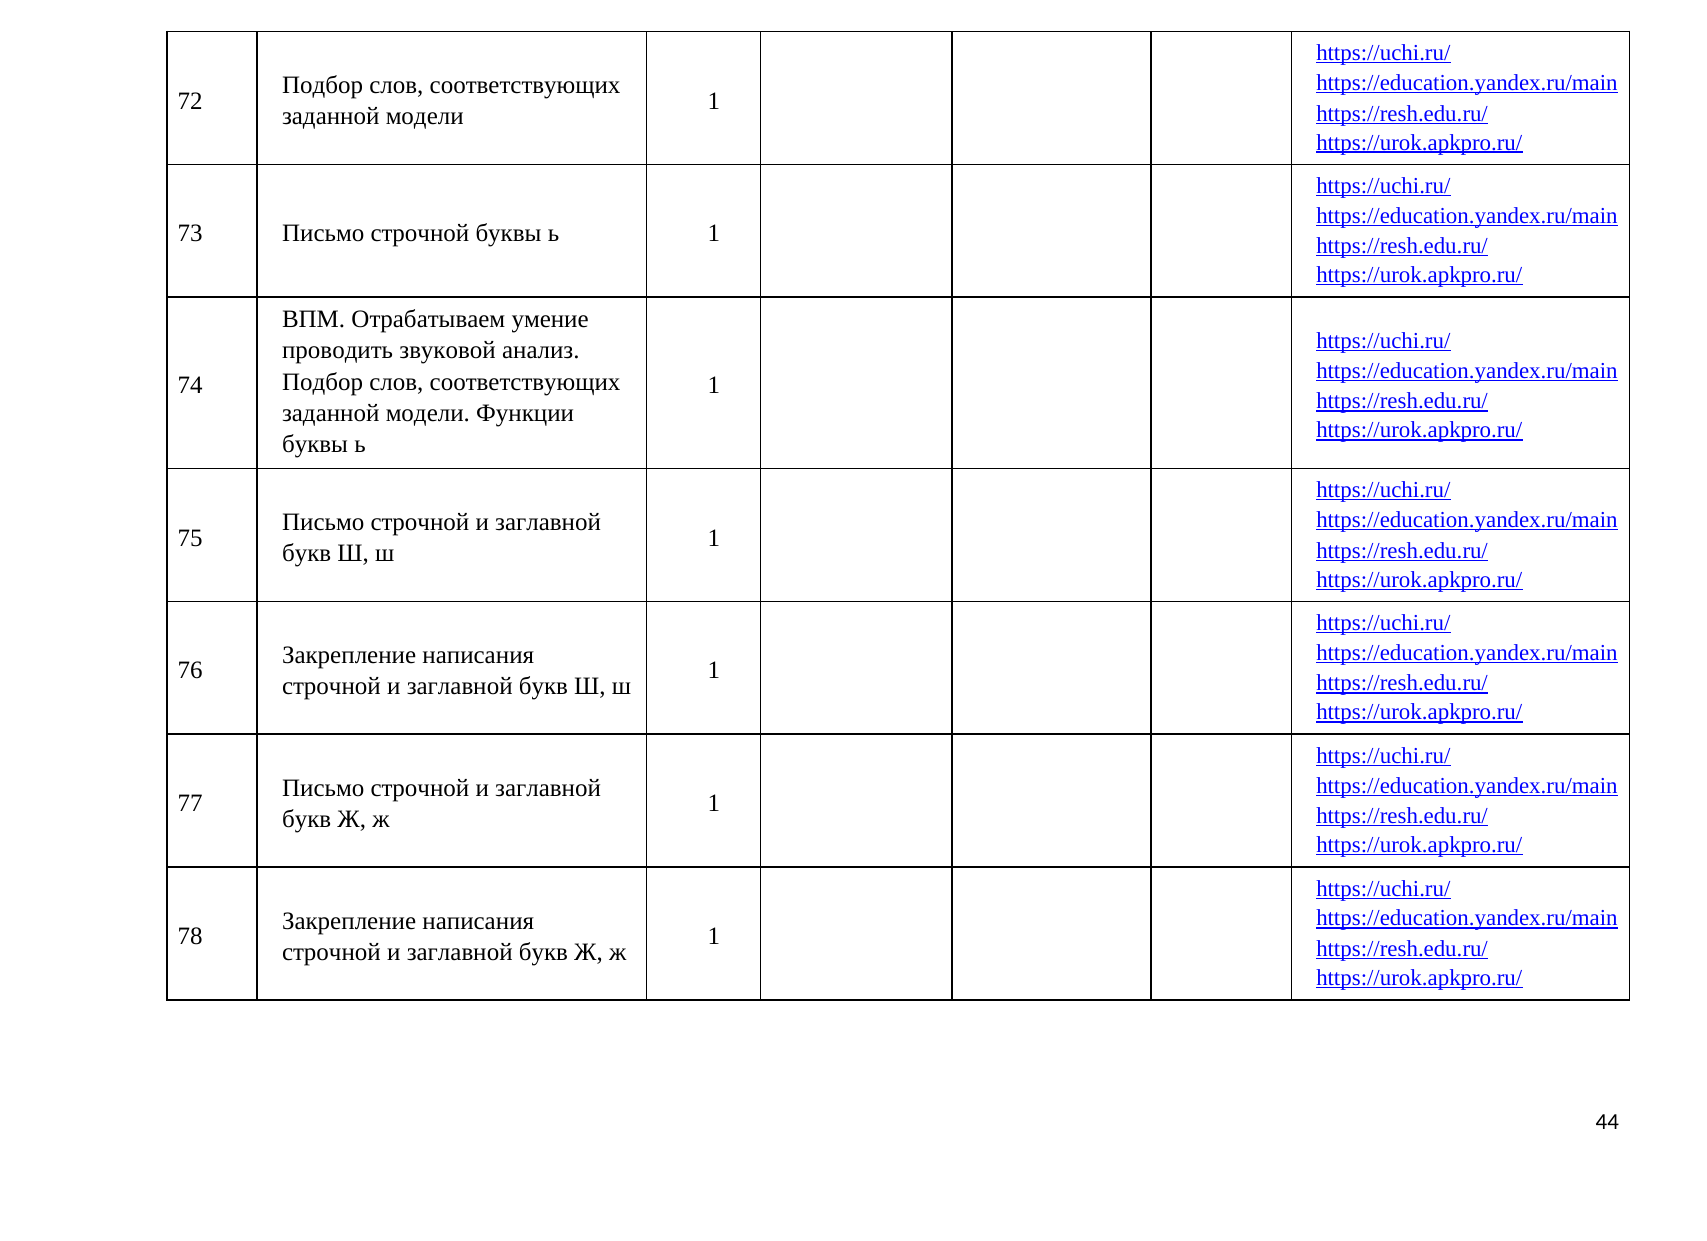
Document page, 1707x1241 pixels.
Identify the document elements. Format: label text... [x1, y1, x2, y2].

table_cell https://uchi.ru/ https://education.yandex.ru/main https://resh.edu.ru/ https://urok.apkpro.ru/ [1292, 602, 1629, 733]
table_cell ВПМ. Отрабатываем умение проводить звуковой анализ. Подбор слов, соответствующих заданной модели. Функции буквы ь [258, 298, 646, 468]
table_cell [1152, 469, 1291, 601]
table_cell [953, 165, 1150, 296]
table_cell [1152, 165, 1291, 296]
table_cell 1 [647, 165, 760, 296]
table_cell https://uchi.ru/ https://education.yandex.ru/main https://resh.edu.ru/ https://urok.apkpro.ru/ [1292, 735, 1629, 866]
table_cell [953, 868, 1150, 999]
table_cell [953, 735, 1150, 866]
table_cell https://uchi.ru/ https://education.yandex.ru/main https://resh.edu.ru/ https://urok.apkpro.ru/ [1292, 469, 1629, 601]
table_cell 1 [647, 735, 760, 866]
table_header 72 [168, 32, 256, 163]
table_cell [761, 602, 951, 733]
table_cell [953, 469, 1150, 601]
table_cell 75 [168, 469, 256, 601]
table_header 1 [647, 32, 760, 163]
table_cell 74 [168, 298, 256, 468]
table_cell [761, 298, 951, 468]
table_cell 1 [647, 868, 760, 999]
table_cell [761, 165, 951, 296]
table_cell [761, 868, 951, 999]
table_header https://uchi.ru/ https://education.yandex.ru/main https://resh.edu.ru/ https://urok.apkpro.ru/ [1292, 32, 1629, 163]
table_cell Письмо строчной и заглавной букв Ш, ш [258, 469, 646, 601]
table_header [953, 32, 1150, 163]
table_cell https://uchi.ru/ https://education.yandex.ru/main https://resh.edu.ru/ https://urok.apkpro.ru/ [1292, 298, 1629, 468]
table_cell [953, 602, 1150, 733]
table_header [1152, 32, 1291, 163]
table_cell [1152, 868, 1291, 999]
table_cell [761, 469, 951, 601]
table_cell 78 [168, 868, 256, 999]
table_cell Письмо строчной буквы ь [258, 165, 646, 296]
table_header [761, 32, 951, 163]
table_cell 1 [647, 469, 760, 601]
table_cell 76 [168, 602, 256, 733]
table_cell [1152, 602, 1291, 733]
table_cell 1 [647, 298, 760, 468]
table_cell Письмо строчной и заглавной букв Ж, ж [258, 735, 646, 866]
table_cell [1152, 735, 1291, 866]
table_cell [1292, 868, 1629, 999]
table_cell 77 [168, 735, 256, 866]
table_cell [953, 298, 1150, 468]
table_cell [1292, 165, 1629, 296]
table_cell [1152, 298, 1291, 468]
table_cell Закрепление написания строчной и заглавной букв Ш, ш [258, 602, 646, 733]
table_cell [761, 735, 951, 866]
table_header Подбор слов, соответствующих заданной модели [258, 32, 646, 163]
table_cell 73 [168, 165, 256, 296]
table_cell Закрепление написания строчной и заглавной букв Ж, ж [258, 868, 646, 999]
table_cell 1 [647, 602, 760, 733]
